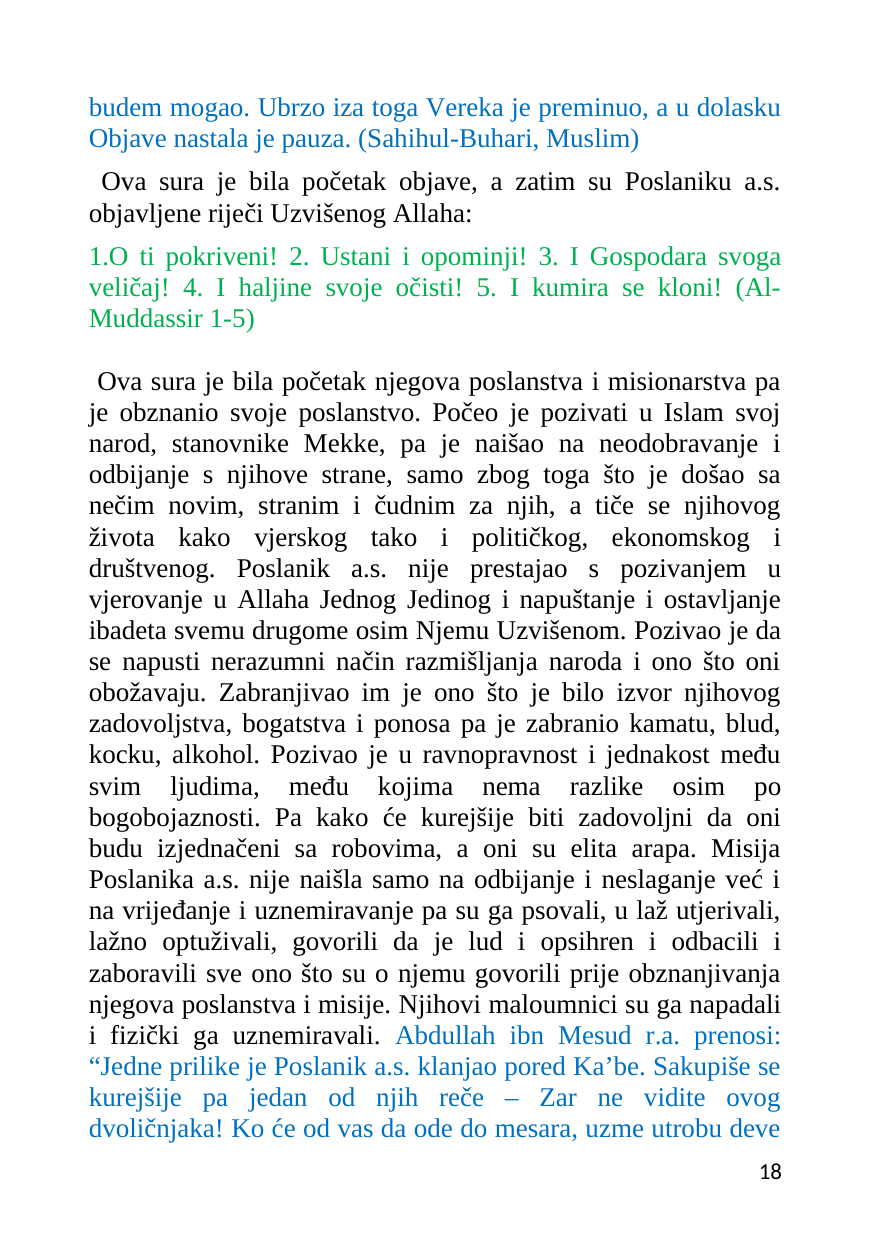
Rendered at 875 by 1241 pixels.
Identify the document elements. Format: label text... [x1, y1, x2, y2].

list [88, 365, 782, 1143]
text Ova sura je bila početak objave, a zatim su Poslaniku a.s. objavljene riječi Uzvišenog Allaha: [88, 166, 782, 228]
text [88, 91, 782, 153]
list 1.O ti pokriveni! 2. Ustani i opominji! 3. I Gospodara svoga veličaj! 4. I haljine svoje očisti! 5. I kumira se kloni! (Al-Muddassir 1-5) [88, 240, 782, 334]
